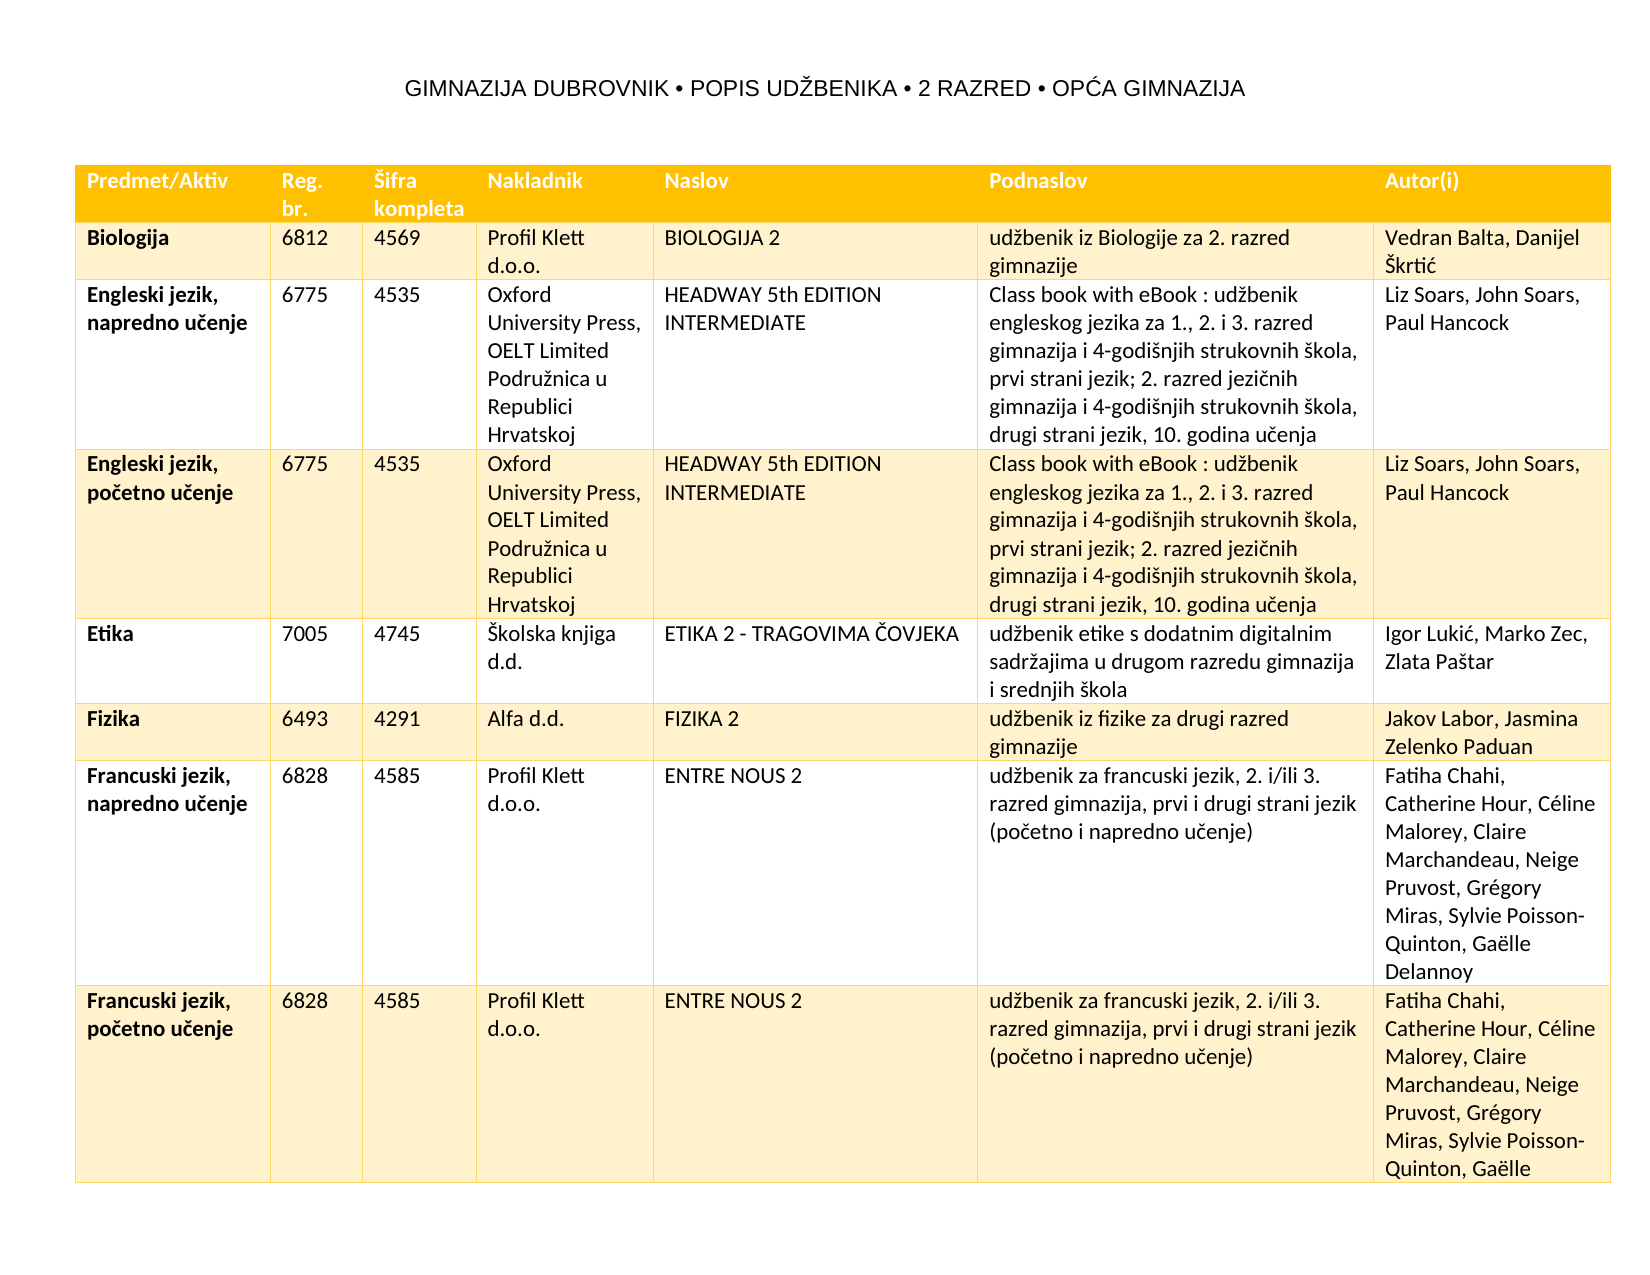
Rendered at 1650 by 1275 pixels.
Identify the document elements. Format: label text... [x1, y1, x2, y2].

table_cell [978, 986, 1373, 1182]
table_cell 4535 [363, 450, 476, 618]
table_cell Oxford University Press, OELT Limited Podružnica u Republici Hrvatskoj [477, 450, 653, 618]
table_cell ENTRE NOUS 2 [654, 761, 977, 985]
table_cell ETIKA 2 - TRAGOVIMA ČOVJEKA [654, 619, 977, 703]
table_cell Jakov Labor, Jasmina Zelenko Paduan [1374, 704, 1610, 760]
table_cell Liz Soars, John Soars, Paul Hancock [1374, 280, 1610, 448]
table_cell 4585 [363, 986, 476, 1182]
table_cell Školska knjiga d.d. [477, 619, 653, 703]
table_cell Vedran Balta, Danijel Škrtić [1374, 223, 1610, 279]
table_cell Oxford University Press, OELT Limited Podružnica u Republici Hrvatskoj [477, 280, 653, 448]
table_cell Liz Soars, John Soars, Paul Hancock [1374, 450, 1610, 618]
text GIMNAZIJA DUBROVNIK • POPIS UDŽBENIKA • 2 RAZRED • OPĆA GIMNAZIJA [75, 75, 1575, 101]
table_cell ENTRE NOUS 2 [654, 986, 977, 1182]
table_cell Etika [76, 619, 270, 703]
table_cell FIZIKA 2 [654, 704, 977, 760]
table_cell Profil Klett d.o.o. [477, 986, 653, 1182]
table_cell 4585 [363, 761, 476, 985]
table_header Podnaslov [978, 166, 1373, 222]
table_cell 6812 [271, 223, 362, 279]
table_cell udžbenik za francuski jezik, 2. i/ili 3. razred gimnazija, prvi i drugi strani jezik (početno i napredno učenje) [978, 761, 1373, 985]
table_cell udžbenik iz Biologije za 2. razred gimnazije [978, 223, 1373, 279]
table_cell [1374, 986, 1610, 1182]
table_header Naslov [654, 166, 977, 222]
table_cell 4535 [363, 280, 476, 448]
table_cell Class book with eBook : udžbenik engleskog jezika za 1., 2. i 3. razred gimnazija i 4-godišnjih strukovnih škola, prvi strani jezik; 2. razred jezičnih gimnazija i 4-godišnjih strukovnih škola, drugi strani jezik, 10. godina učenja [978, 280, 1373, 448]
table_cell Engleski jezik, napredno učenje [76, 280, 270, 448]
table_cell HEADWAY 5th EDITION INTERMEDIATE [654, 280, 977, 448]
table_cell Class book with eBook : udžbenik engleskog jezika za 1., 2. i 3. razred gimnazija i 4-godišnjih strukovnih škola, prvi strani jezik; 2. razred jezičnih gimnazija i 4-godišnjih strukovnih škola, drugi strani jezik, 10. godina učenja [978, 450, 1373, 618]
table_header Nakladnik [477, 166, 653, 222]
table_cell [76, 986, 270, 1182]
table_header Šifra kompleta [363, 166, 476, 222]
table_cell Profil Klett d.o.o. [477, 761, 653, 985]
table_cell Fizika [76, 704, 270, 760]
table_cell 6775 [271, 450, 362, 618]
table_cell 6828 [271, 986, 362, 1182]
table_header Autor(i) [1374, 166, 1610, 222]
table_cell Profil Klett d.o.o. [477, 223, 653, 279]
table_cell Biologija [76, 223, 270, 279]
table_cell 4569 [363, 223, 476, 279]
table_cell HEADWAY 5th EDITION INTERMEDIATE [654, 450, 977, 618]
table_cell BIOLOGIJA 2 [654, 223, 977, 279]
table_cell Engleski jezik, početno učenje [76, 450, 270, 618]
table_cell udžbenik etike s dodatnim digitalnim sadržajima u drugom razredu gimnazija i srednjih škola [978, 619, 1373, 703]
table_cell Fatiha Chahi, Catherine Hour, Céline Malorey, Claire Marchandeau, Neige Pruvost, Grégory Miras, Sylvie Poisson-Quinton, Gaëlle Delannoy [1374, 761, 1610, 985]
table_cell 6775 [271, 280, 362, 448]
table_cell udžbenik iz fizike za drugi razred gimnazije [978, 704, 1373, 760]
table_cell 6493 [271, 704, 362, 760]
table_cell 4291 [363, 704, 476, 760]
table_cell Igor Lukić, Marko Zec, Zlata Paštar [1374, 619, 1610, 703]
table_header Predmet/Aktiv [76, 166, 270, 222]
table_cell 6828 [271, 761, 362, 985]
table_cell Alfa d.d. [477, 704, 653, 760]
table_cell 7005 [271, 619, 362, 703]
table_cell 4745 [363, 619, 476, 703]
table_cell Francuski jezik, napredno učenje [76, 761, 270, 985]
table_header Reg. br. [271, 166, 362, 222]
